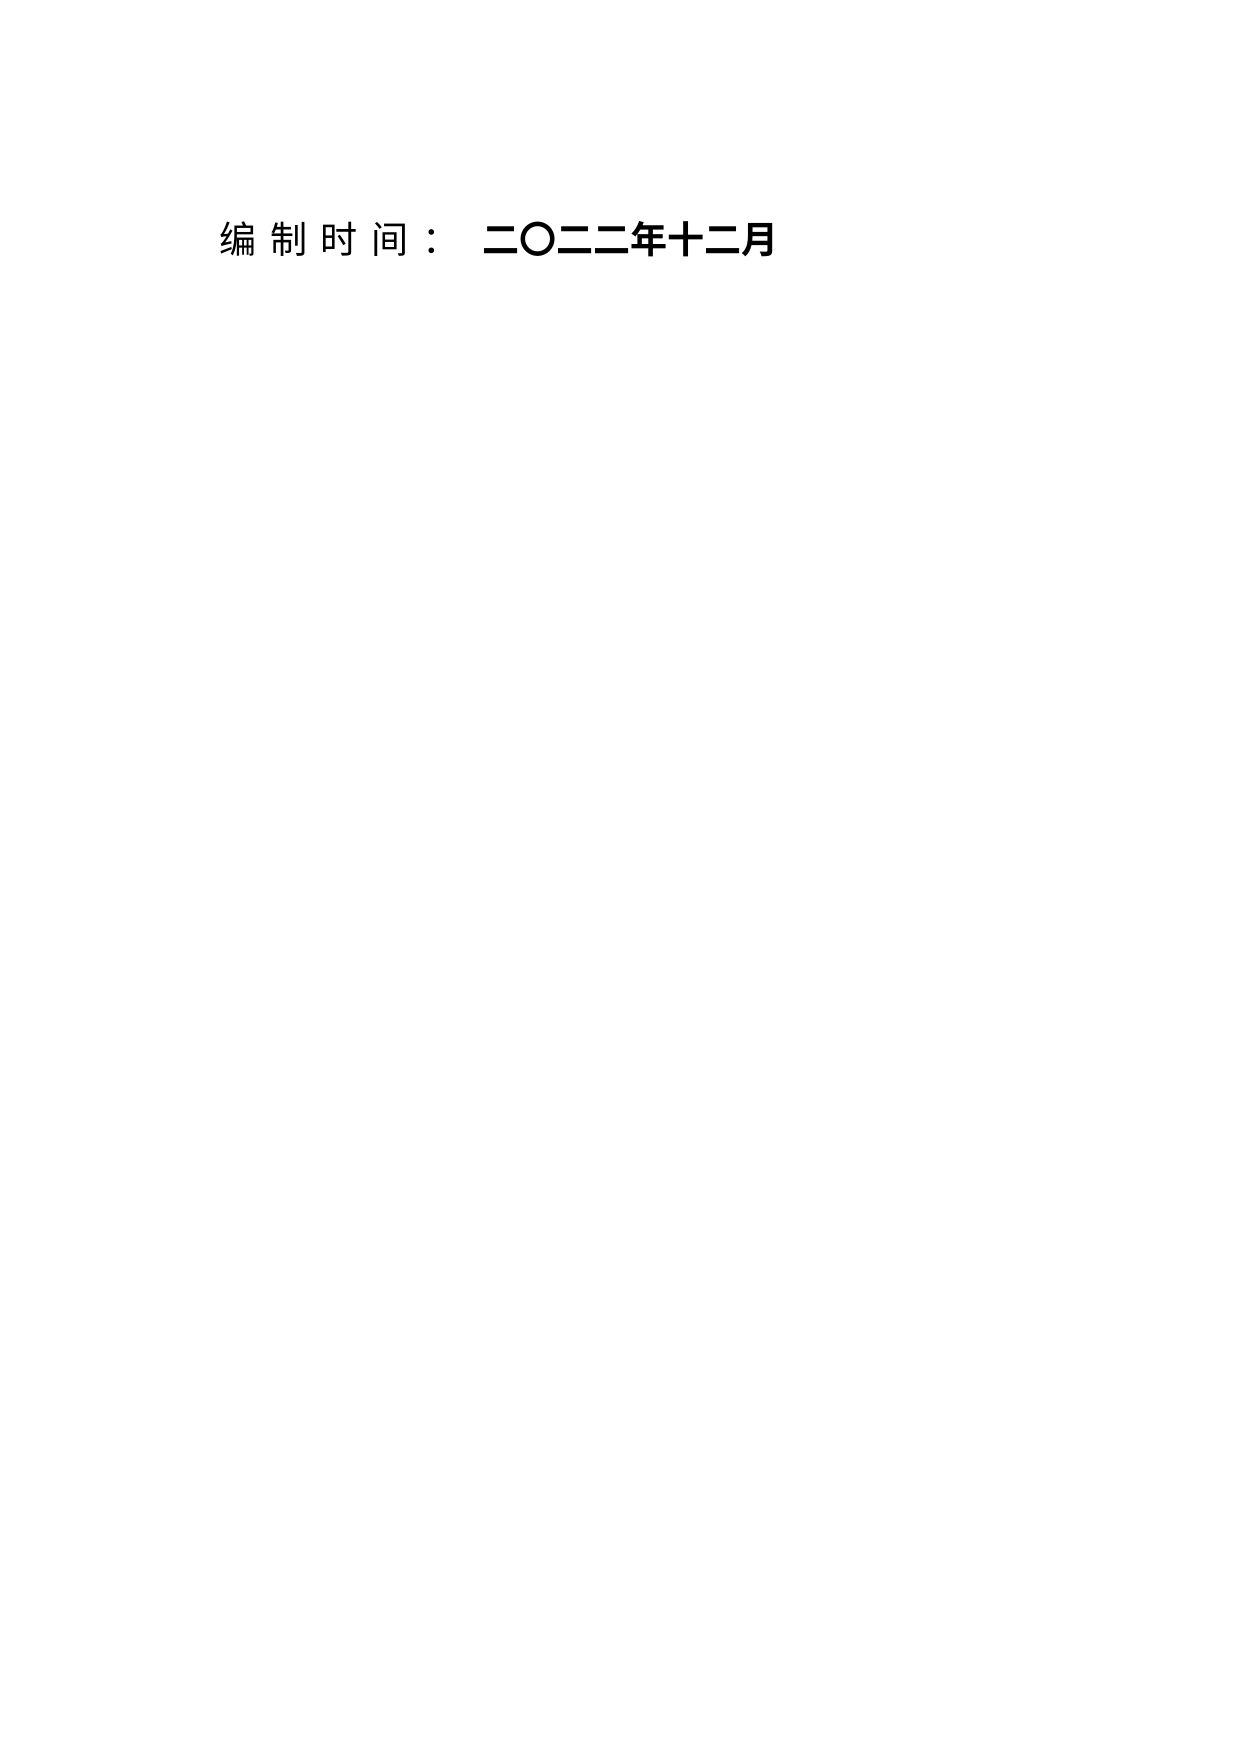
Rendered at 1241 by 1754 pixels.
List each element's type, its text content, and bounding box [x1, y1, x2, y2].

table_cell 编制时间： [208, 192, 471, 284]
table_cell 二〇二二年十二月 [471, 192, 1044, 284]
